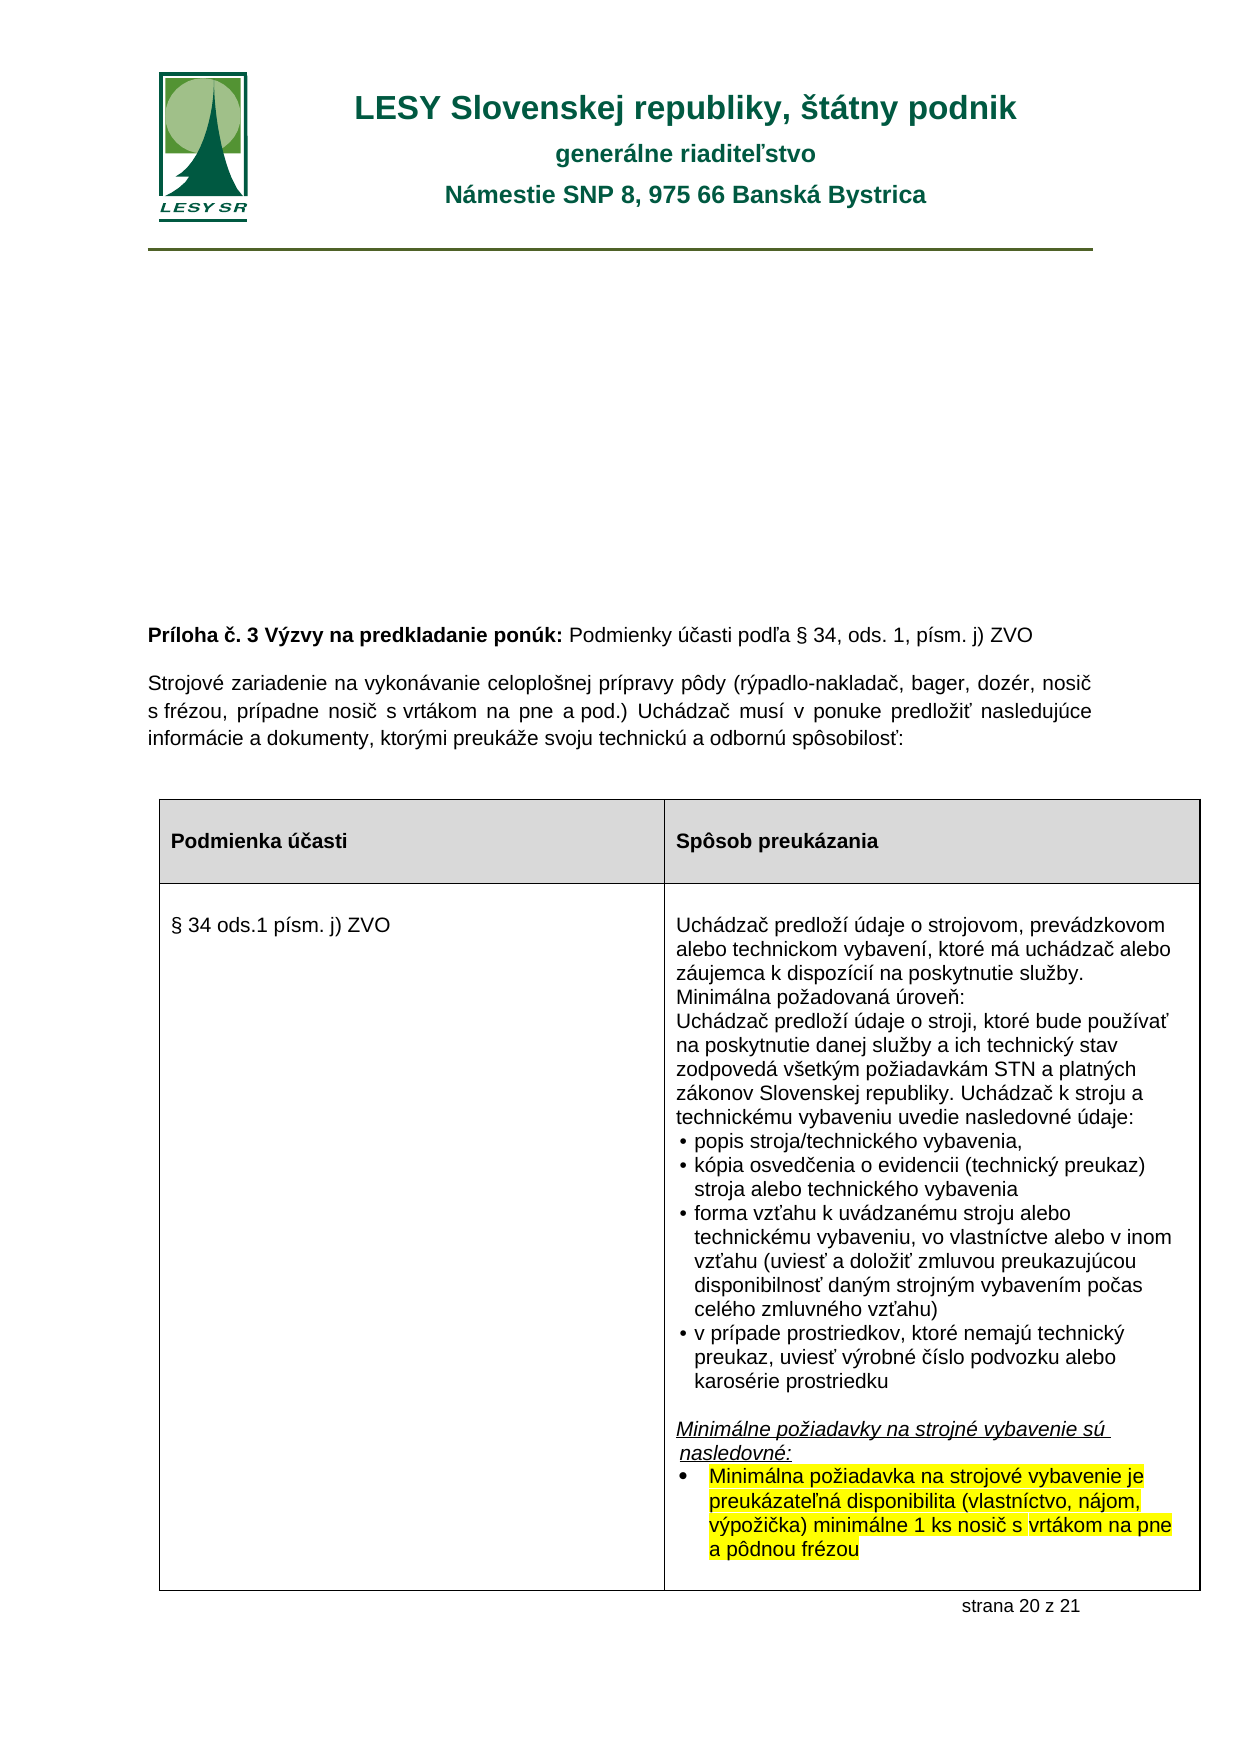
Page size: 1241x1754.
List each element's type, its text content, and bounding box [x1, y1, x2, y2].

text Strojové zariadenie na vykonávanie celoplošnej prípravy pôdy (rýpadlo-nakladač, bager, dozér, nosič s frézou, prípadne nosič s vrtákom na pne a pod.) Uchádzač musí v ponuke predložiť nasledujúce informácie a dokumenty, ktorými preukáže svoju technickú a odbornú spôsobilosť: [148, 671, 1093, 750]
table_header Spôsob preukázania [665, 800, 1199, 883]
table_header Podmienka účasti [160, 800, 664, 883]
text Príloha č. 3 Výzvy na predkladanie ponúk: Podmienky účasti podľa § 34, ods. 1, písm. j) ZVO [148, 623, 1093, 647]
